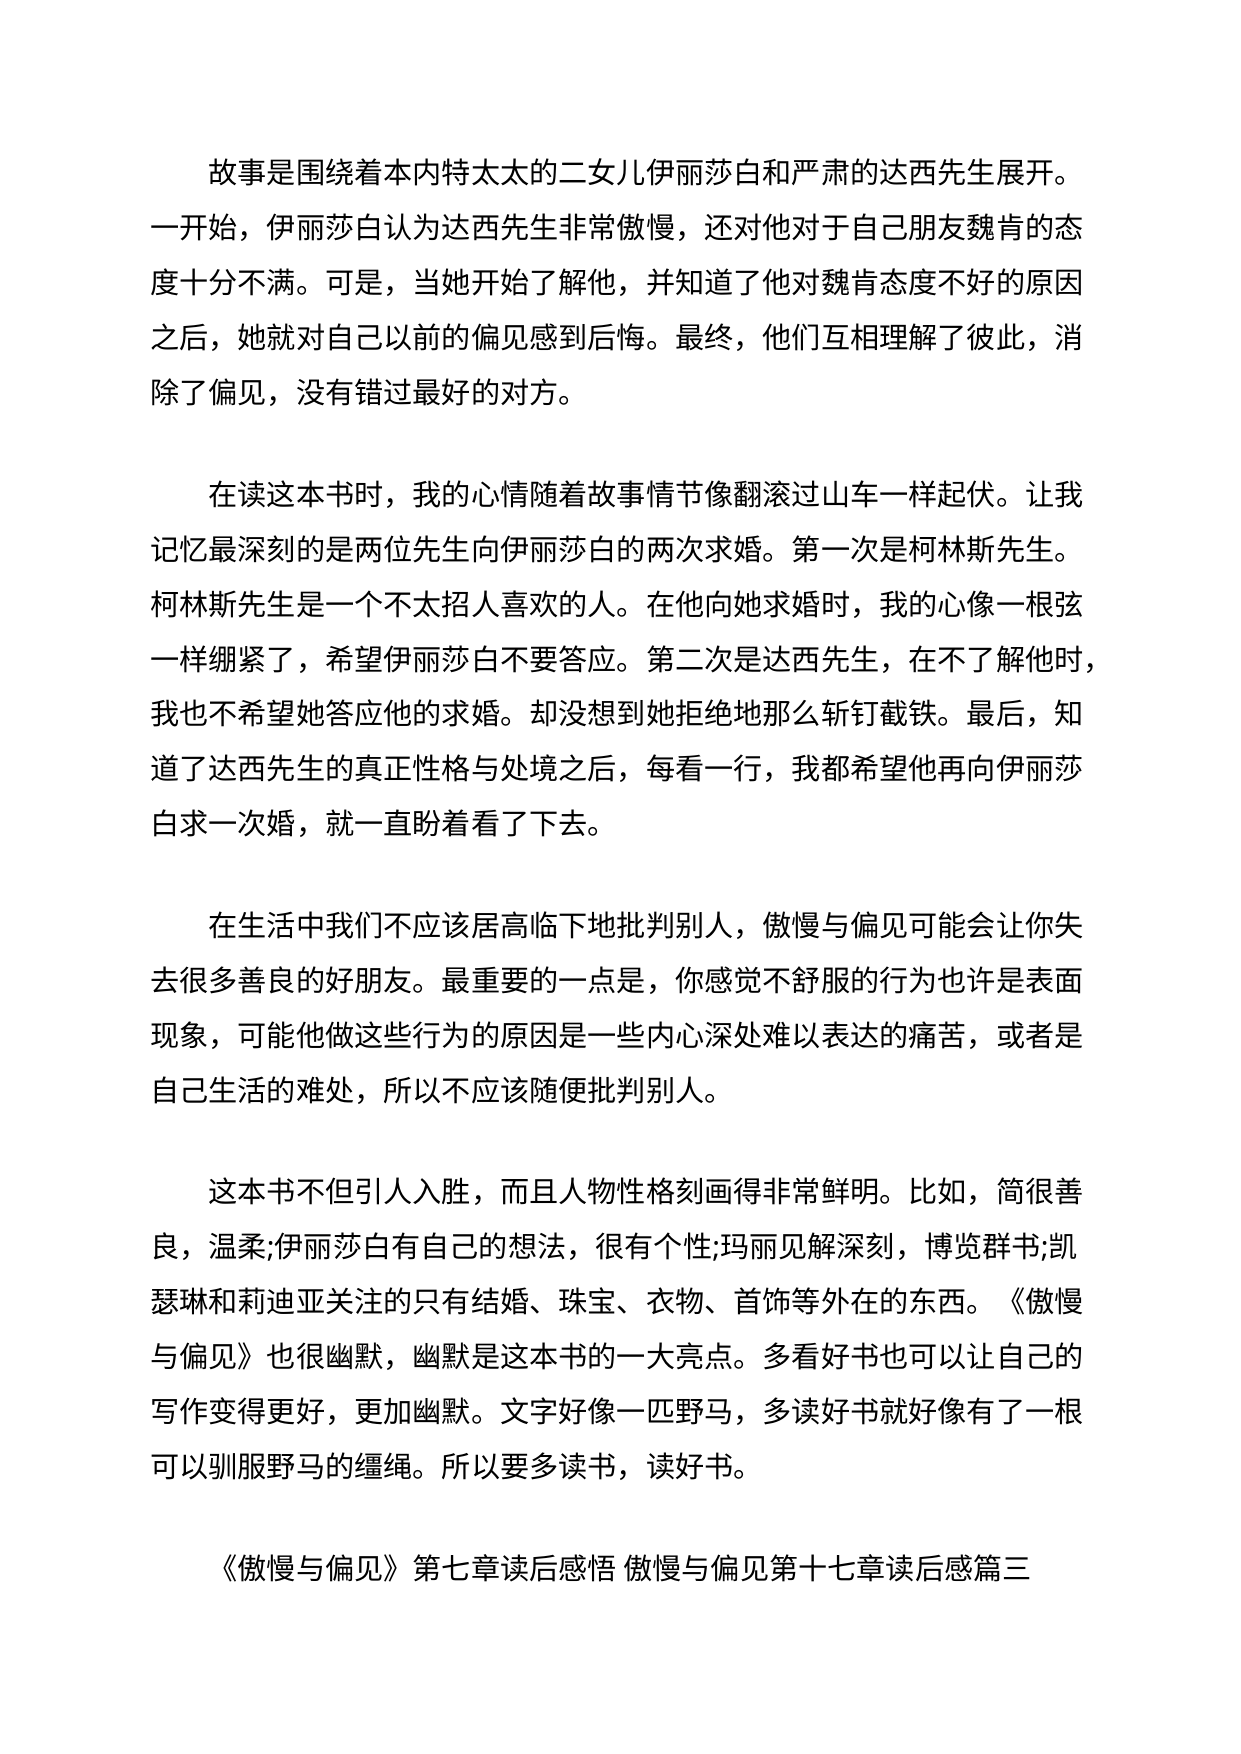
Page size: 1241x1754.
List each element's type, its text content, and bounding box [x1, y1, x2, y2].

text 故事是围绕着本内特太太的二女儿伊丽莎白和严肃的达西先生展开。一开始，伊丽莎白认为达西先生非常傲慢，还对他对于自己朋友魏肯的态度十分不满。可是，当她开始了解他，并知道了他对魏肯态度不好的原因之后，她就对自己以前的偏见感到后悔。最终，他们互相理解了彼此，消除了偏见，没有错过最好的对方。 [150, 150, 1090, 412]
text 在生活中我们不应该居高临下地批判别人，傲慢与偏见可能会让你失去很多善良的好朋友。最重要的一点是，你感觉不舒服的行为也许是表面现象，可能他做这些行为的原因是一些内心深处难以表达的痛苦，或者是自己生活的难处，所以不应该随便批判别人。 [150, 902, 1090, 1109]
text 《傲慢与偏见》第七章读后感悟 傲慢与偏见第十七章读后感篇三 [150, 1545, 1090, 1588]
text 这本书不但引人入胜，而且人物性格刻画得非常鲜明。比如，简很善良，温柔;伊丽莎白有自己的想法，很有个性;玛丽见解深刻，博览群书;凯瑟琳和莉迪亚关注的只有结婚、珠宝、衣物、首饰等外在的东西。《傲慢与偏见》也很幽默，幽默是这本书的一大亮点。多看好书也可以让自己的写作变得更好，更加幽默。文字好像一匹野马，多读好书就好像有了一根可以驯服野马的缰绳。所以要多读书，读好书。 [150, 1169, 1090, 1486]
text 在读这本书时，我的心情随着故事情节像翻滚过山车一样起伏。让我记忆最深刻的是两位先生向伊丽莎白的两次求婚。第一次是柯林斯先生。柯林斯先生是一个不太招人喜欢的人。在他向她求婚时，我的心像一根弦一样绷紧了，希望伊丽莎白不要答应。第二次是达西先生，在不了解他时，我也不希望她答应他的求婚。却没想到她拒绝地那么斩钉截铁。最后，知道了达西先生的真正性格与处境之后，每看一行，我都希望他再向伊丽莎白求一次婚，就一直盼着看了下去。 [150, 471, 1090, 843]
